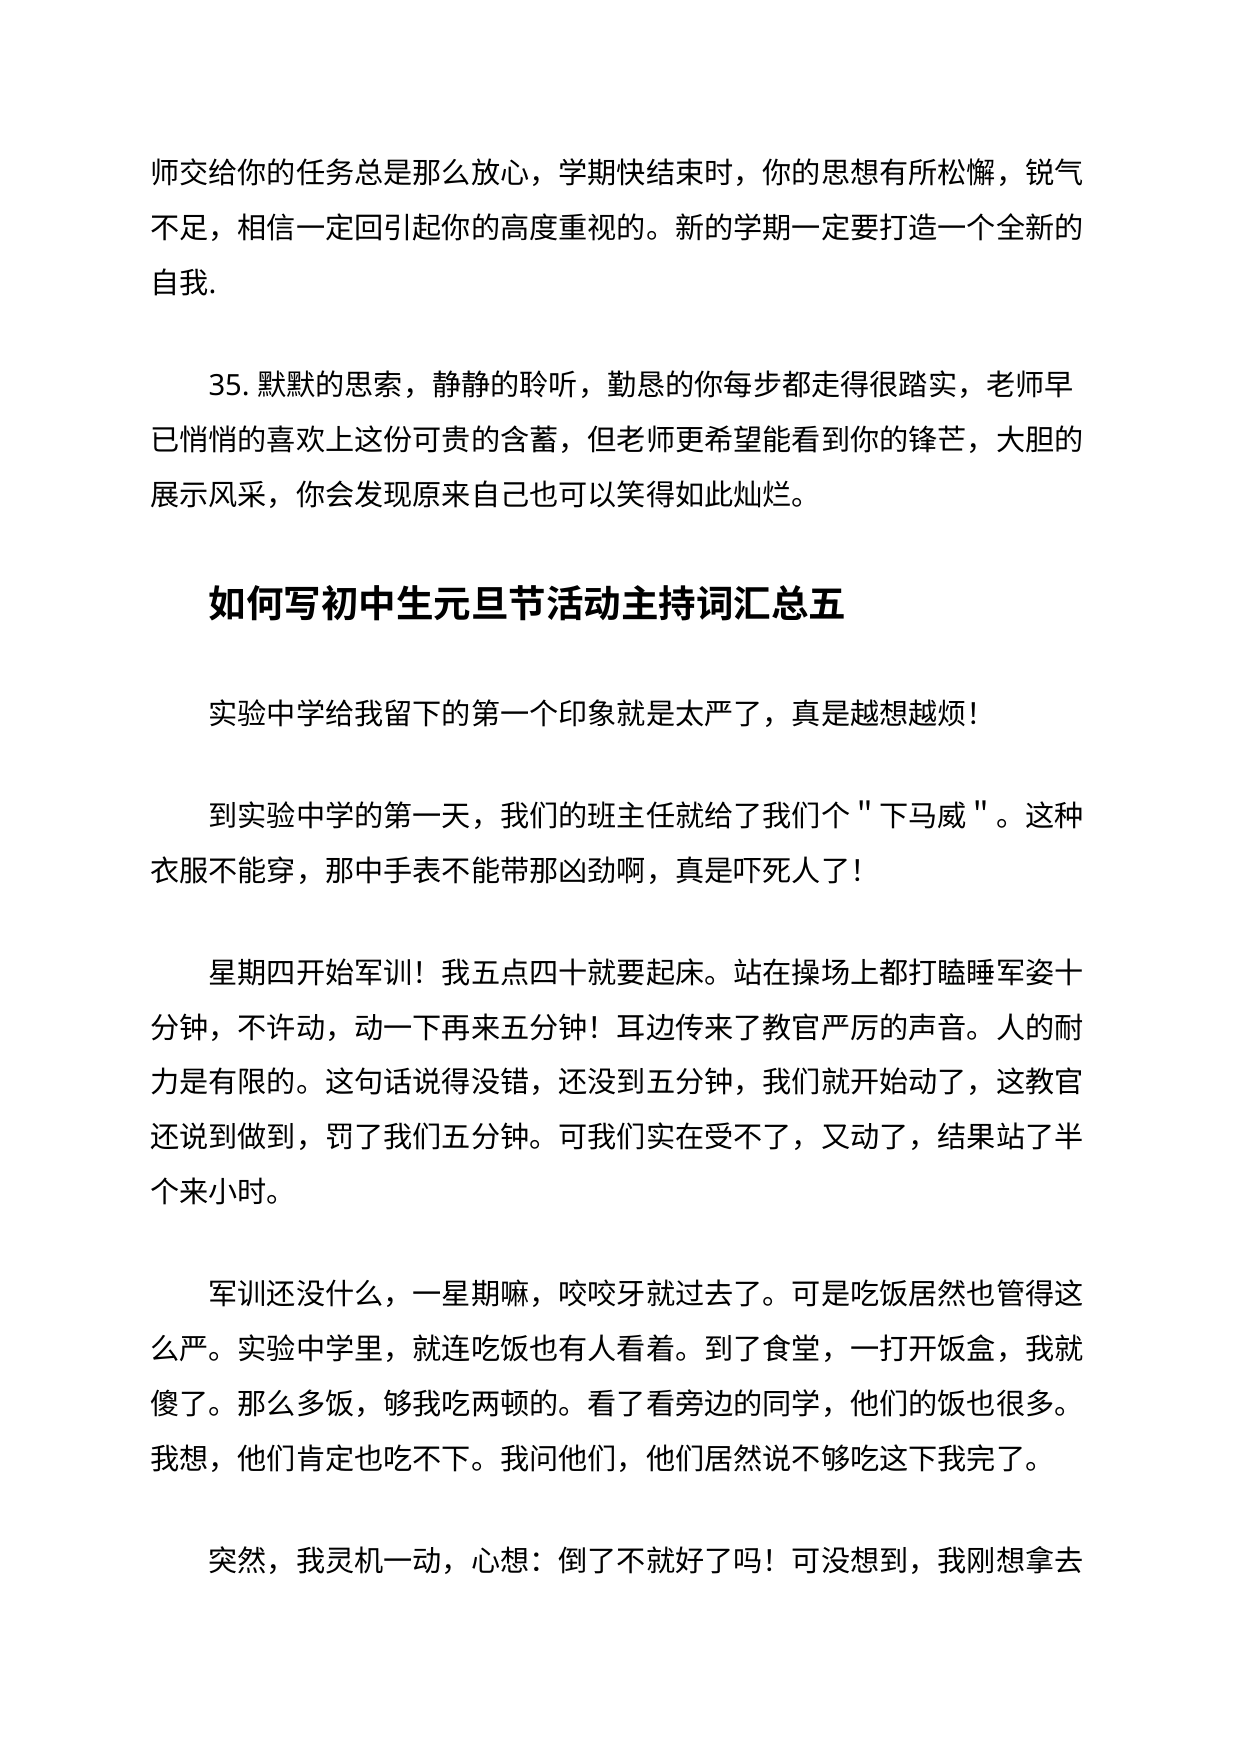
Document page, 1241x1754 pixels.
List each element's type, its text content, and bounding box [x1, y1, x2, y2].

text 实验中学给我留下的第一个印象就是太严了，真是越想越烦！ [150, 691, 1090, 733]
text 到实验中学的第一天，我们的班主任就给了我们个＂下马威＂。这种衣服不能穿，那中手表不能带那凶劲啊，真是吓死人了！ [150, 793, 1090, 890]
text 35. 默默的思索，静静的聆听，勤恳的你每步都走得很踏实，老师早已悄悄的喜欢上这份可贵的含蓄，但老师更希望能看到你的锋芒，大胆的展示风采，你会发现原来自己也可以笑得如此灿烂。 [150, 362, 1090, 514]
text 如何写初中生元旦节活动主持词汇总五 [150, 573, 1090, 628]
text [150, 150, 1090, 302]
text 军训还没什么，一星期嘛，咬咬牙就过去了。可是吃饭居然也管得这么严。实验中学里，就连吃饭也有人看着。到了食堂，一打开饭盒，我就傻了。那么多饭，够我吃两顿的。看了看旁边的同学，他们的饭也很多。我想，他们肯定也吃不下。我问他们，他们居然说不够吃这下我完了。 [150, 1271, 1090, 1478]
text 星期四开始军训！我五点四十就要起床。站在操场上都打瞌睡军姿十分钟，不许动，动一下再来五分钟！耳边传来了教官严厉的声音。人的耐力是有限的。这句话说得没错，还没到五分钟，我们就开始动了，这教官还说到做到，罚了我们五分钟。可我们实在受不了，又动了，结果站了半个来小时。 [150, 949, 1090, 1211]
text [150, 1537, 1090, 1579]
